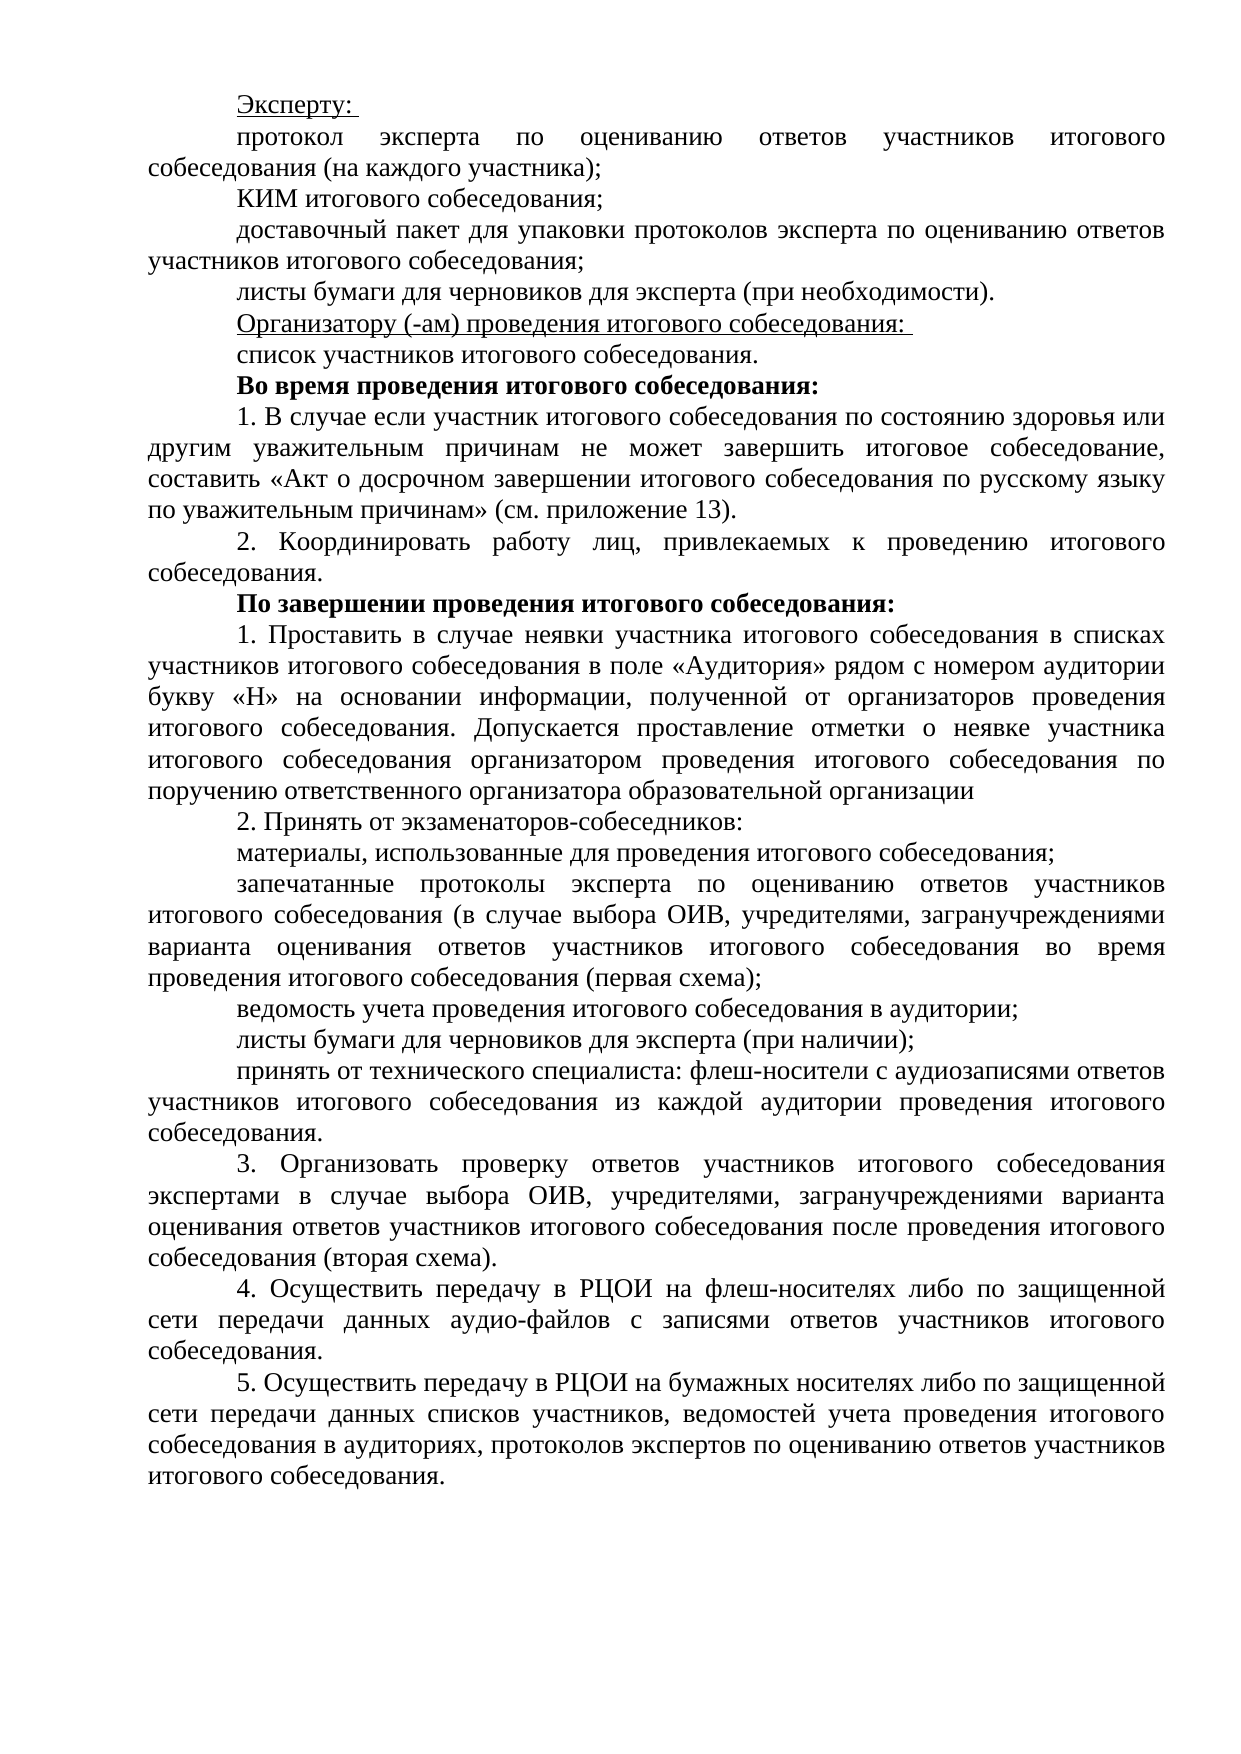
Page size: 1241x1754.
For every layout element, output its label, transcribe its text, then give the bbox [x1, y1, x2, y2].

text Эксперту: [148, 89, 1167, 120]
text 2. Координировать работу лиц, привлекаемых к проведению итогового собеседования. [148, 525, 1167, 587]
text ведомость учета проведения итогового собеседования в аудитории; [148, 992, 1167, 1023]
text запечатанные протоколы эксперта по оцениванию ответов участников итогового собеседования (в случае выбора ОИВ, учредителями, загранучреждениями варианта оценивания ответов участников итогового собеседования во время проведения итогового собеседования (первая схема); [148, 867, 1167, 992]
text По завершении проведения итогового собеседования: [148, 587, 1167, 618]
text список участников итогового собеседования. [148, 338, 1167, 369]
text 4. Осуществить передачу в РЦОИ на флеш-носителях либо по защищенной сети передачи данных аудио-файлов с записями ответов участников итогового собеседования. [148, 1272, 1167, 1366]
text доставочный пакет для упаковки протоколов эксперта по оцениванию ответов участников итогового собеседования; [148, 213, 1167, 276]
text 3. Организовать проверку ответов участников итогового собеседования экспертами в случае выбора ОИВ, учредителями, загранучреждениями варианта оценивания ответов участников итогового собеседования после проведения итогового собеседования (вторая схема). [148, 1148, 1167, 1272]
text принять от технического специалиста: флеш-носители с аудиозаписями ответов участников итогового собеседования из каждой аудитории проведения итогового собеседования. [148, 1054, 1167, 1148]
text 5. Осуществить передачу в РЦОИ на бумажных носителях либо по защищенной сети передачи данных списков участников, ведомостей учета проведения итогового собеседования в аудиториях, протоколов экспертов по оцениванию ответов участников итогового собеседования. [148, 1366, 1167, 1490]
text 2. Принять от экзаменаторов-собеседников: [148, 805, 1167, 836]
text протокол эксперта по оцениванию ответов участников итогового собеседования (на каждого участника); [148, 120, 1167, 182]
text Организатору (-ам) проведения итогового собеседования: [148, 307, 1167, 338]
text 1. В случае если участник итогового собеседования по состоянию здоровья или другим уважительным причинам не может завершить итоговое собеседование, составить «Акт о досрочном завершении итогового собеседования по русскому языку по уважительным причинам» (см. приложение 13). [148, 400, 1167, 525]
text КИМ итогового собеседования; [148, 182, 1167, 213]
text листы бумаги для черновиков для эксперта (при необходимости). [148, 276, 1167, 307]
text материалы, использованные для проведения итогового собеседования; [148, 836, 1167, 867]
text листы бумаги для черновиков для эксперта (при наличии); [148, 1023, 1167, 1054]
text Во время проведения итогового собеседования: [148, 369, 1167, 400]
text 1. Проставить в случае неявки участника итогового собеседования в списках участников итогового собеседования в поле «Аудитория» рядом с номером аудитории букву «Н» на основании информации, полученной от организаторов проведения итогового собеседования. Допускается проставление отметки о неявке участника итогового собеседования организатором проведения итогового собеседования по поручению ответственного организатора образовательной организации [148, 618, 1167, 805]
